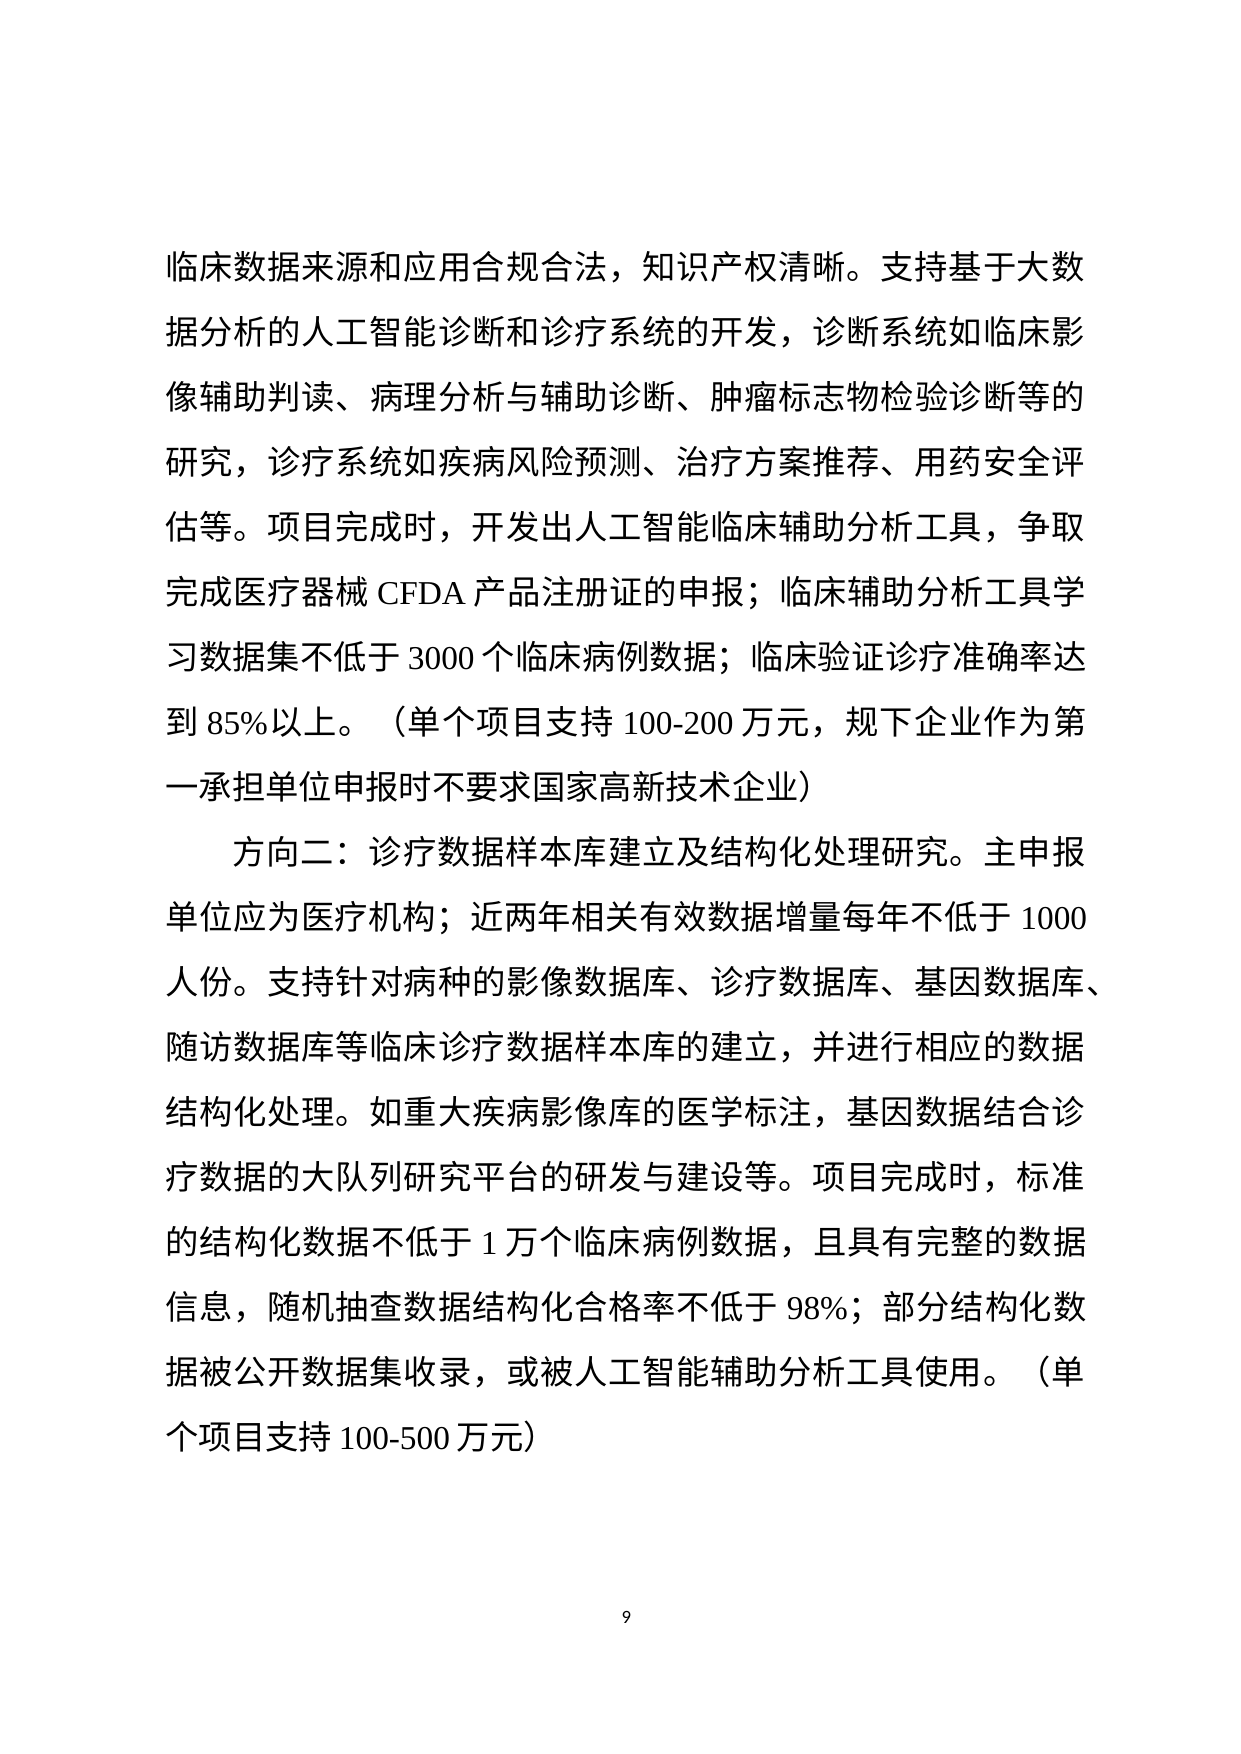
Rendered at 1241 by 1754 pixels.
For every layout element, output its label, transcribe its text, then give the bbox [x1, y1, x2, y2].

text 方向二：诊疗数据样本库建立及结构化处理研究。主申报单位应为医疗机构；近两年相关有效数据增量每年不低于1000人份。支持针对病种的影像数据库、诊疗数据库、基因数据库、随访数据库等临床诊疗数据样本库的建立，并进行相应的数据结构化处理。如重大疾病影像库的医学标注，基因数据结合诊疗数据的大队列研究平台的研发与建设等。项目完成时，标准的结构化数据不低于1万个临床病例数据，且具有完整的数据信息，随机抽查数据结构化合格率不低于98%；部分结构化数据被公开数据集收录，或被人工智能辅助分析工具使用。（单个项目支持100-500万元） [165, 818, 1087, 1468]
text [165, 233, 1087, 818]
